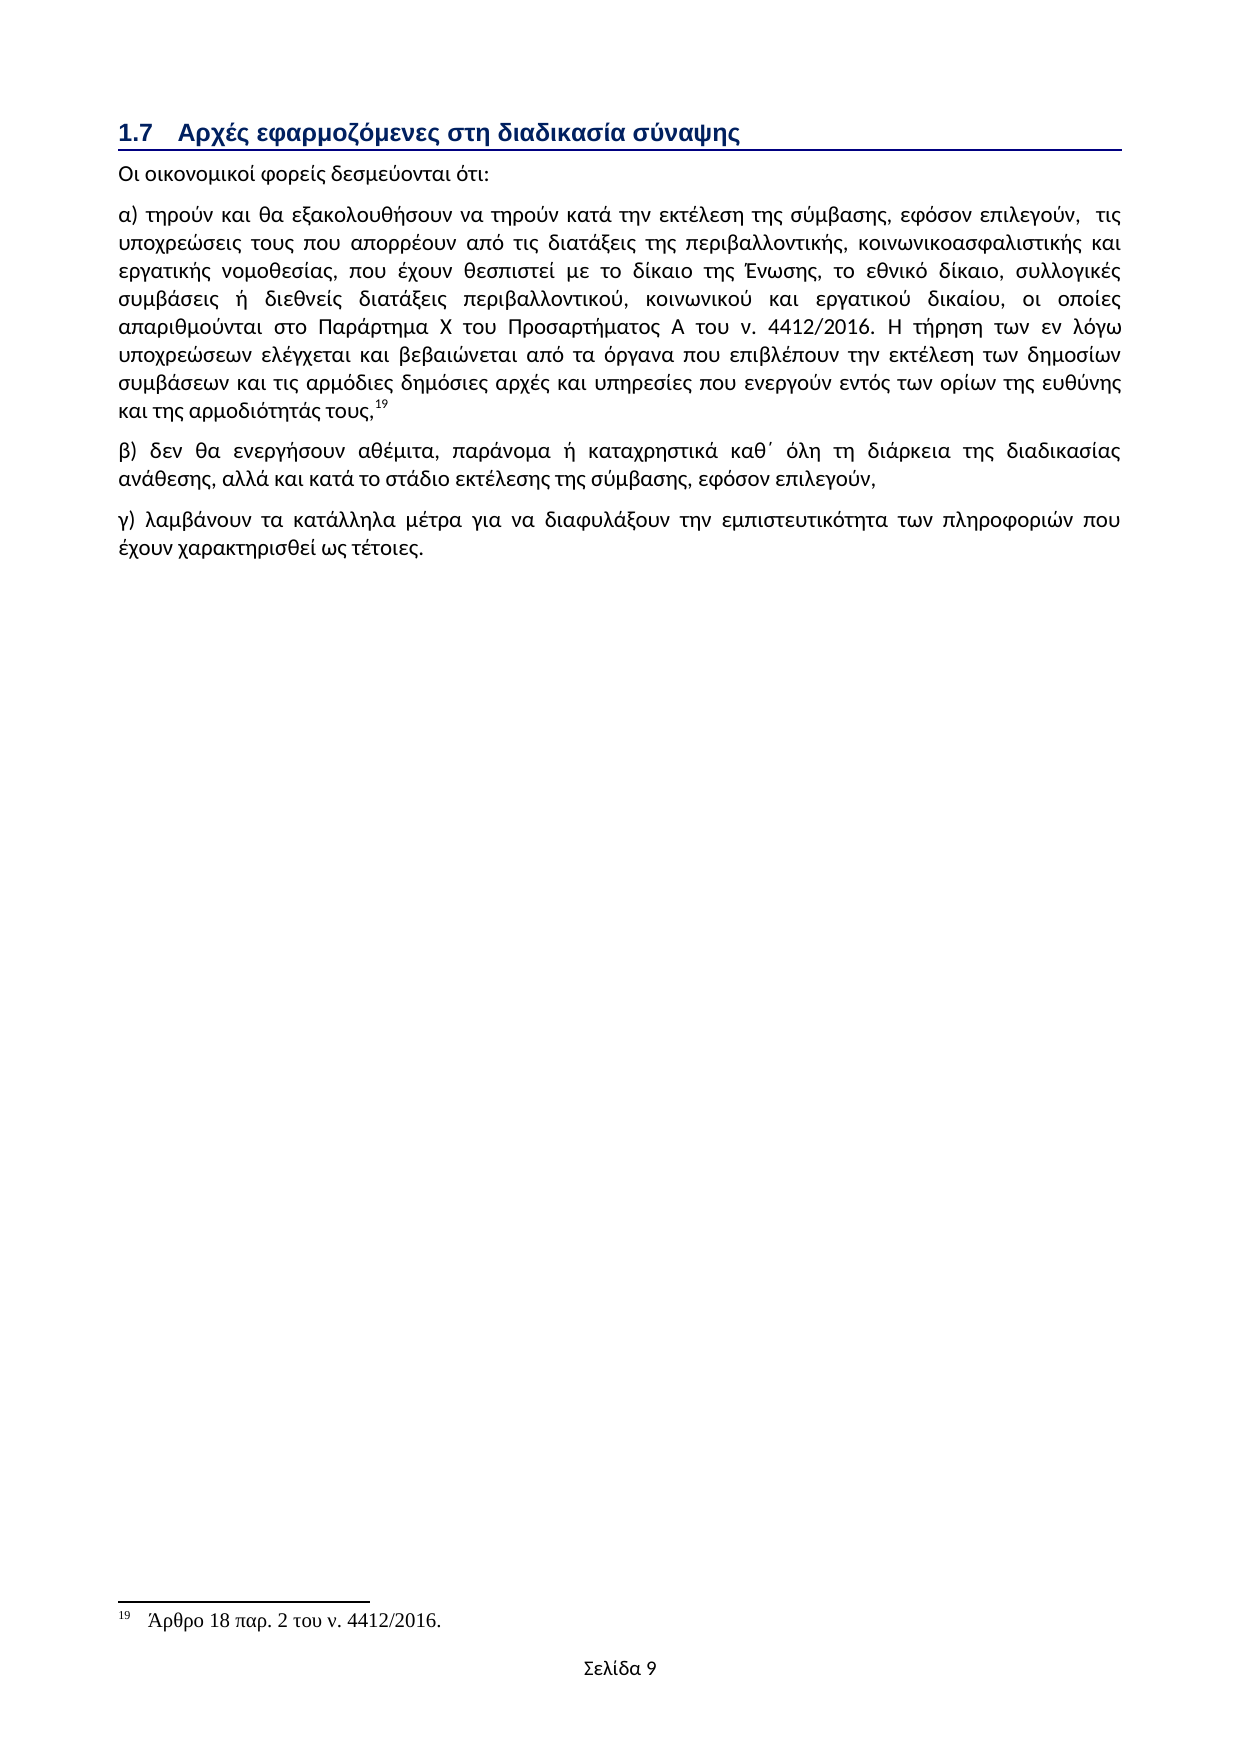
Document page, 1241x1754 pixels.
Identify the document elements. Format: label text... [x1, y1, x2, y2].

text β) δεν θα ενεργήσουν αθέμιτα, παράνομα ή καταχρηστικά καθ΄ όλη τη διάρκεια της διαδικασίας ανάθεσης, αλλά και κατά το στάδιο εκτέλεσης της σύμβασης, εφόσον επιλεγούν, [118, 437, 1122, 493]
text α) τηρούν και θα εξακολουθήσουν να τηρούν κατά την εκτέλεση της σύμβασης, εφόσον επιλεγούν, τις υποχρεώσεις τους που απορρέουν από τις διατάξεις της περιβαλλοντικής, κοινωνικοασφαλιστικής και εργατικής νομοθεσίας, που έχουν θεσπιστεί με το δίκαιο της Ένωσης, το εθνικό δίκαιο, συλλογικές συμβάσεις ή διεθνείς διατάξεις περιβαλλοντικού, κοινωνικού και εργατικού δικαίου, οι οποίες απαριθμούνται στο Παράρτημα Χ του Προσαρτήματος Α του ν. 4412/2016. Η τήρηση των εν λόγω υποχρεώσεων ελέγχεται και βεβαιώνεται από τα όργανα που επιβλέπουν την εκτέλεση των δημοσίων συμβάσεων και τις αρμόδιες δημόσιες αρχές και υπηρεσίες που ενεργούν εντός των ορίων της ευθύνης και της αρμοδιότητάς τους, [118, 200, 1122, 424]
text Οι οικονομικοί φορείς δεσμεύονται ότι: [118, 159, 1122, 187]
text γ) λαμβάνουν τα κατάλληλα μέτρα για να διαφυλάξουν την εμπιστευτικότητα των πληροφοριών που έχουν χαρακτηρισθεί ως τέτοιες. [118, 505, 1122, 561]
subtitle 1.7 Αρχές εφαρμοζόμενες στη διαδικασία σύναψης [118, 118, 1122, 149]
